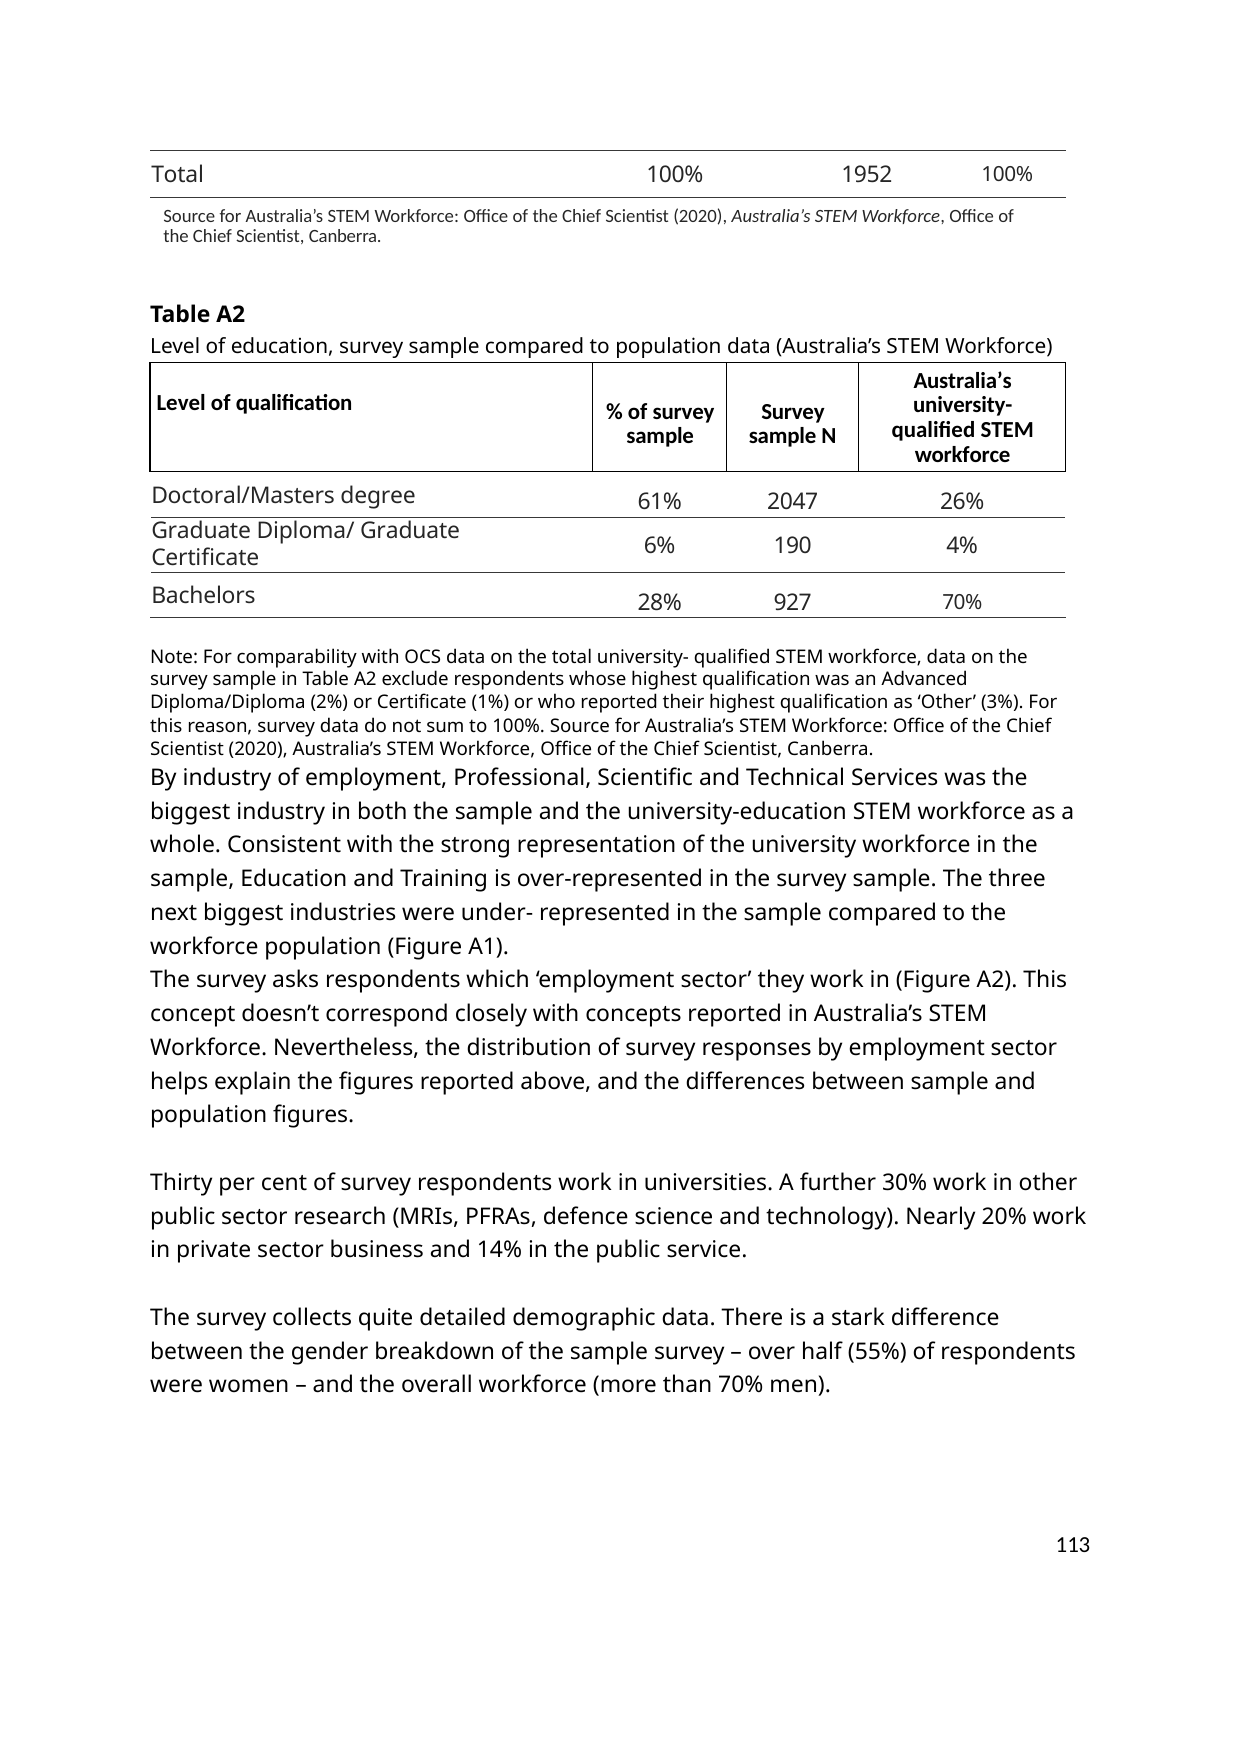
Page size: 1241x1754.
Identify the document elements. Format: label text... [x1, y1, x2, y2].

table_cell 26% [859, 472, 1066, 516]
table_header Australia’s university- qualified STEM workforce [859, 363, 1065, 471]
table_header Survey sample N [727, 363, 858, 471]
table_cell Doctoral/Masters degree [150, 472, 593, 516]
table_header % of survey sample [593, 363, 726, 471]
text Note: For comparability with OCS data on the total university- qualified STEM workforce, data on the survey sample in Table A2 exclude respondents whose highest qualification was an Advanced Diploma/Diploma (2%) or Certificate (1%) or who reported their highest qualification as ‘Other’ (3%). For this reason, survey data do not sum to 100%. Source for Australia’s STEM Workforce: Office of the Chief Scientist (2020), Australia’s STEM Workforce, Office of the Chief Scientist, Canberra. [150, 645, 1090, 761]
table_cell 6% [593, 518, 726, 572]
text Source for Australia’s STEM Workforce: Office of the Chief Scientist (2020), Australia’s STEM Workforce, Office of the Chief Scientist, Canberra. [163, 206, 1020, 247]
text Level of education, survey sample compared to population data (Australia’s STEM Workforce) [150, 331, 1090, 360]
table_cell 70% [859, 572, 1066, 617]
table_cell Graduate Diploma/ Graduate Certificate [150, 516, 593, 572]
table_cell 100% [564, 151, 785, 197]
text Thirty per cent of survey respondents work in universities. A further 30% work in other public sector research (MRIs, PFRAs, defence science and technology). Nearly 20% work in private sector business and 14% in the public service. [150, 1166, 1090, 1264]
table_cell 1952 [785, 151, 947, 197]
text The survey collects quite detailed demographic data. There is a stark difference between the gender breakdown of the sample survey – over half (55%) of respondents were women – and the overall workforce (more than 70% men). [150, 1301, 1090, 1399]
table_cell 61% [593, 472, 726, 516]
table_cell 4% [859, 516, 1066, 572]
table_cell 28% [593, 573, 726, 617]
table_cell Total [150, 151, 563, 197]
table_cell 2047 [726, 472, 859, 516]
text By industry of employment, Professional, Scientific and Technical Services was the biggest industry in both the sample and the university-education STEM workforce as a whole. Consistent with the strong representation of the university workforce in the sample, Education and Training is over-represented in the survey sample. The three next biggest industries were under- represented in the sample compared to the workforce population (Figure A1). [150, 761, 1090, 961]
table_header Level of qualification [151, 363, 592, 471]
text Table A2 [150, 298, 1090, 329]
table_cell Bachelors [150, 572, 593, 617]
table_cell 100% [948, 151, 1066, 197]
text The survey asks respondents which ‘employment sector’ they work in (Figure A2). This concept doesn’t correspond closely with concepts reported in Australia’s STEM Workforce. Nevertheless, the distribution of survey responses by employment sector helps explain the figures reported above, and the differences between sample and population figures. [150, 963, 1090, 1129]
table_cell 927 [726, 573, 859, 617]
table_cell 190 [726, 518, 859, 572]
